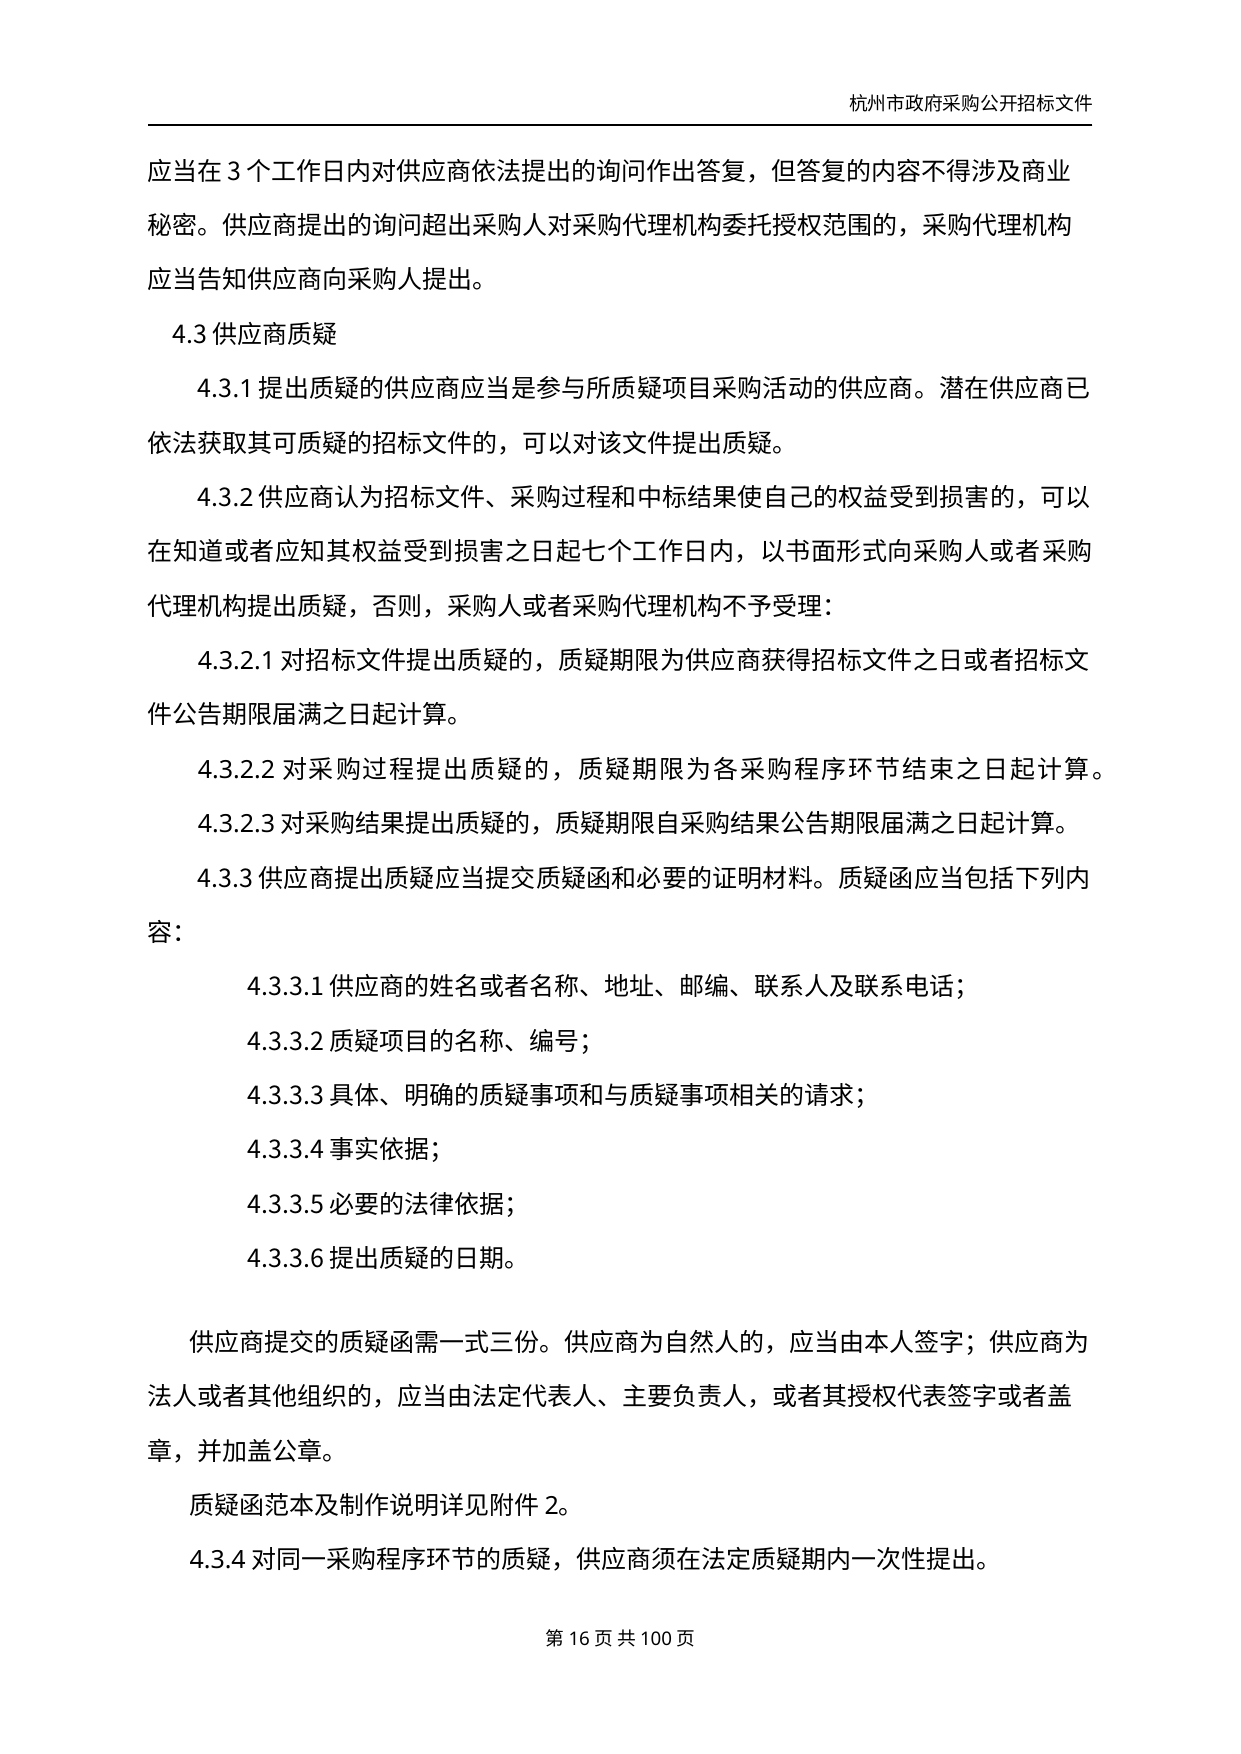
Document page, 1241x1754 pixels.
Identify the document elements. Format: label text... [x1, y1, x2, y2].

text 4.3供应商质疑 [148, 314, 1092, 351]
text 4.3.1提出质疑的供应商应当是参与所质疑项目采购活动的供应商。潜在供应商已依法获取其可质疑的招标文件的，可以对该文件提出质疑。 [148, 369, 1092, 459]
text 4.3.3.4事实依据； [148, 1130, 1092, 1166]
text 4.3.3.3具体、明确的质疑事项和与质疑事项相关的请求； [148, 1076, 1092, 1112]
text 4.3.4对同一采购程序环节的质疑，供应商须在法定质疑期内一次性提出。 [148, 1540, 1092, 1576]
text 4.3.2.2对采购过程提出质疑的，质疑期限为各采购程序环节结束之日起计算。4.3.2.3对采购结果提出质疑的，质疑期限自采购结果公告期限届满之日起计算。 [198, 749, 1092, 840]
text 4.3.3.2质疑项目的名称、编号； [148, 1021, 1092, 1057]
text 4.3.2.1对招标文件提出质疑的，质疑期限为供应商获得招标文件之日或者招标文件公告期限届满之日起计算。 [148, 641, 1092, 731]
text 4.3.3.6提出质疑的日期。 [148, 1239, 1092, 1275]
text 4.3.3供应商提出质疑应当提交质疑函和必要的证明材料。质疑函应当包括下列内容： [148, 858, 1092, 949]
text 供应商提交的质疑函需一式三份。供应商为自然人的，应当由本人签字；供应商为法人或者其他组织的，应当由法定代表人、主要负责人，或者其授权代表签字或者盖章，并加盖公章。 [148, 1322, 1092, 1467]
text 质疑函范本及制作说明详见附件2。 [148, 1485, 1092, 1522]
text 4.3.3.5必要的法律依据； [148, 1184, 1092, 1221]
text 4.3.2供应商认为招标文件、采购过程和中标结果使自己的权益受到损害的，可以在知道或者应知其权益受到损害之日起七个工作日内，以书面形式向采购人或者采购代理机构提出质疑，否则，采购人或者采购代理机构不予受理： [148, 477, 1092, 622]
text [148, 151, 1092, 296]
text 4.3.3.1供应商的姓名或者名称、地址、邮编、联系人及联系电话； [148, 967, 1092, 1003]
